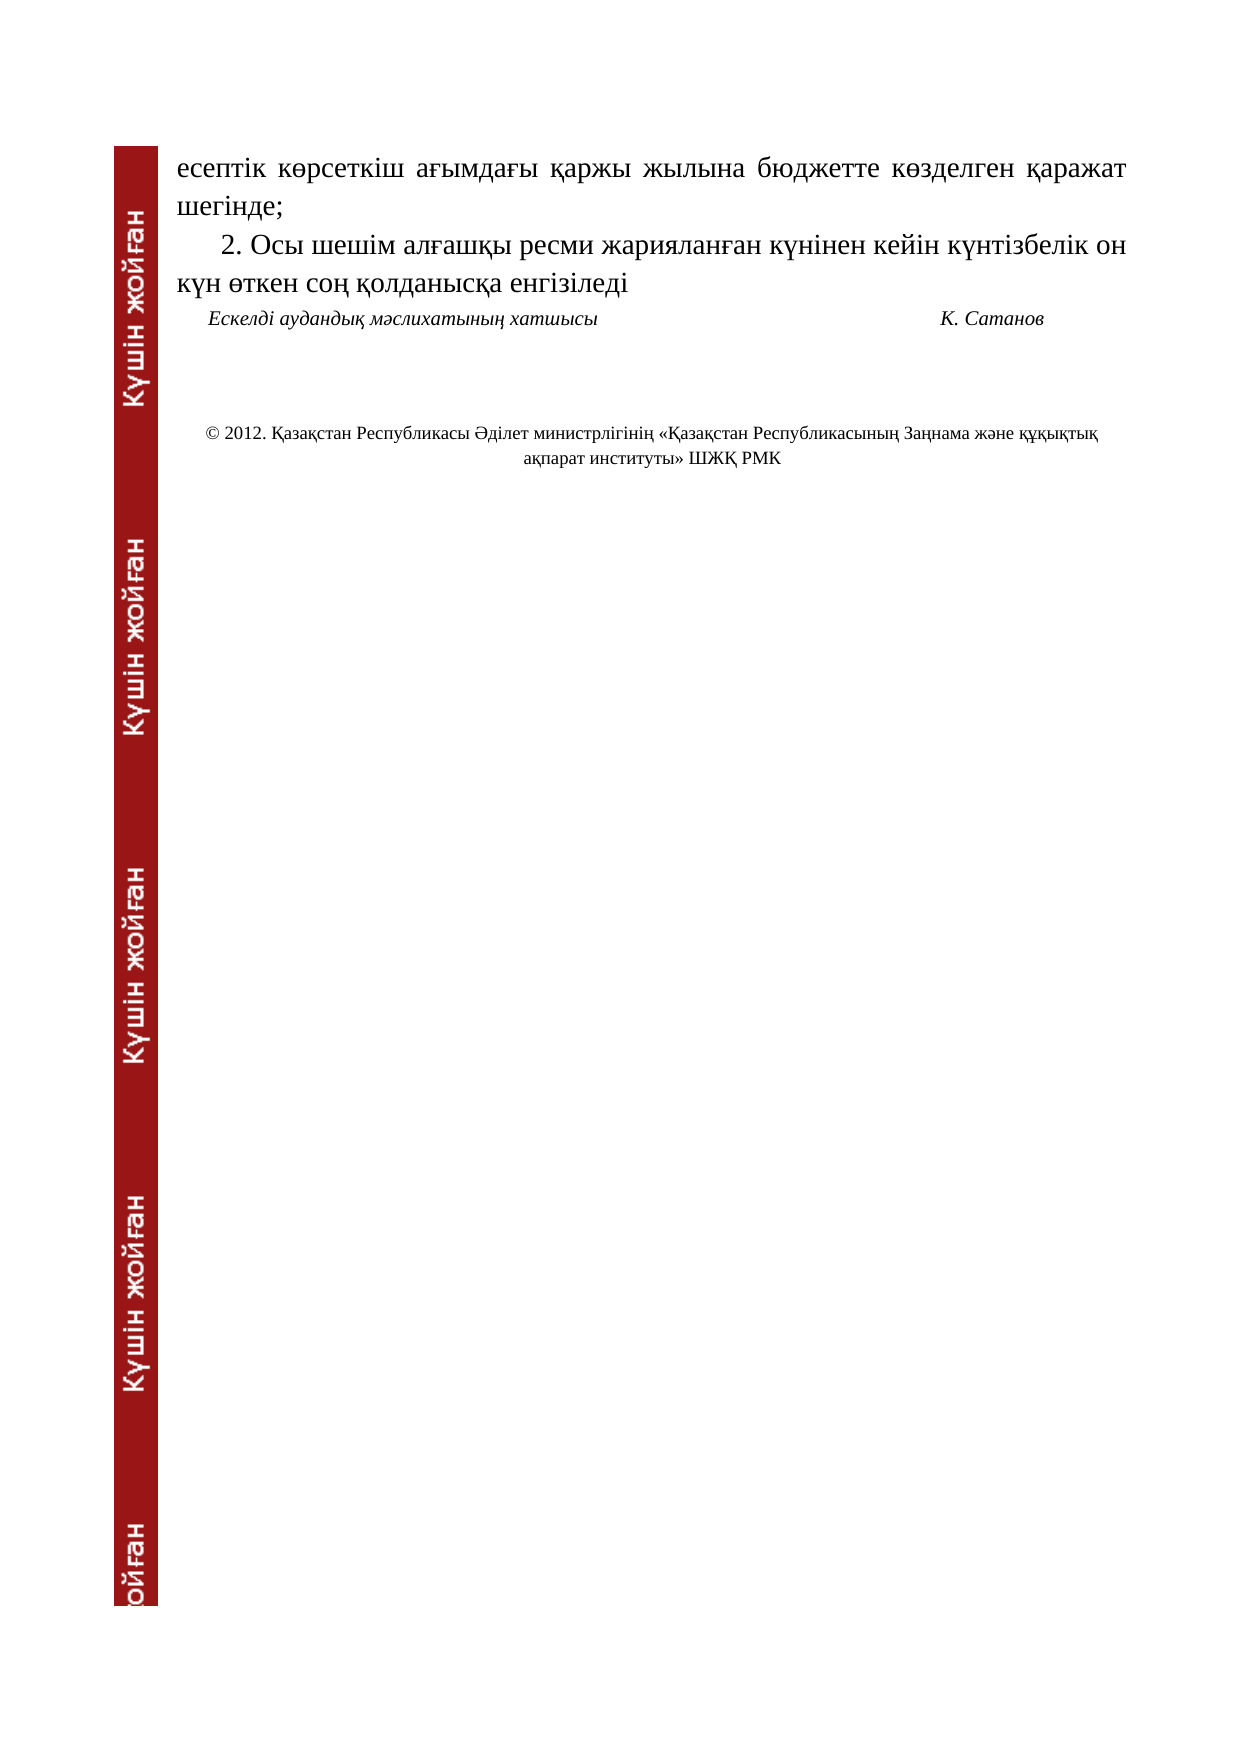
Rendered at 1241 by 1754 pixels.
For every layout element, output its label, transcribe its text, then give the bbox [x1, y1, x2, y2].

picture [114, 299, 158, 304]
picture [114, 222, 158, 227]
table_header К. Сатанов [939, 304, 1240, 335]
picture [114, 335, 158, 422]
picture [114, 146, 158, 150]
picture [114, 468, 158, 1606]
text © 2012. Қазақстан Республикасы Әділет министрлігінің «Қазақстан Республикасының Заңнама және құқықтық ақпарат институты» ШЖҚ РМК [112, 422, 1128, 468]
text 2. Осы шешім алғашқы ресми жарияланған күнінен кейін күнтізбелік он күн өткен соң қолданысқа енгізіледі [112, 227, 1128, 299]
table_header Ескелді аудандық мәслихатының хатшысы [101, 304, 939, 335]
